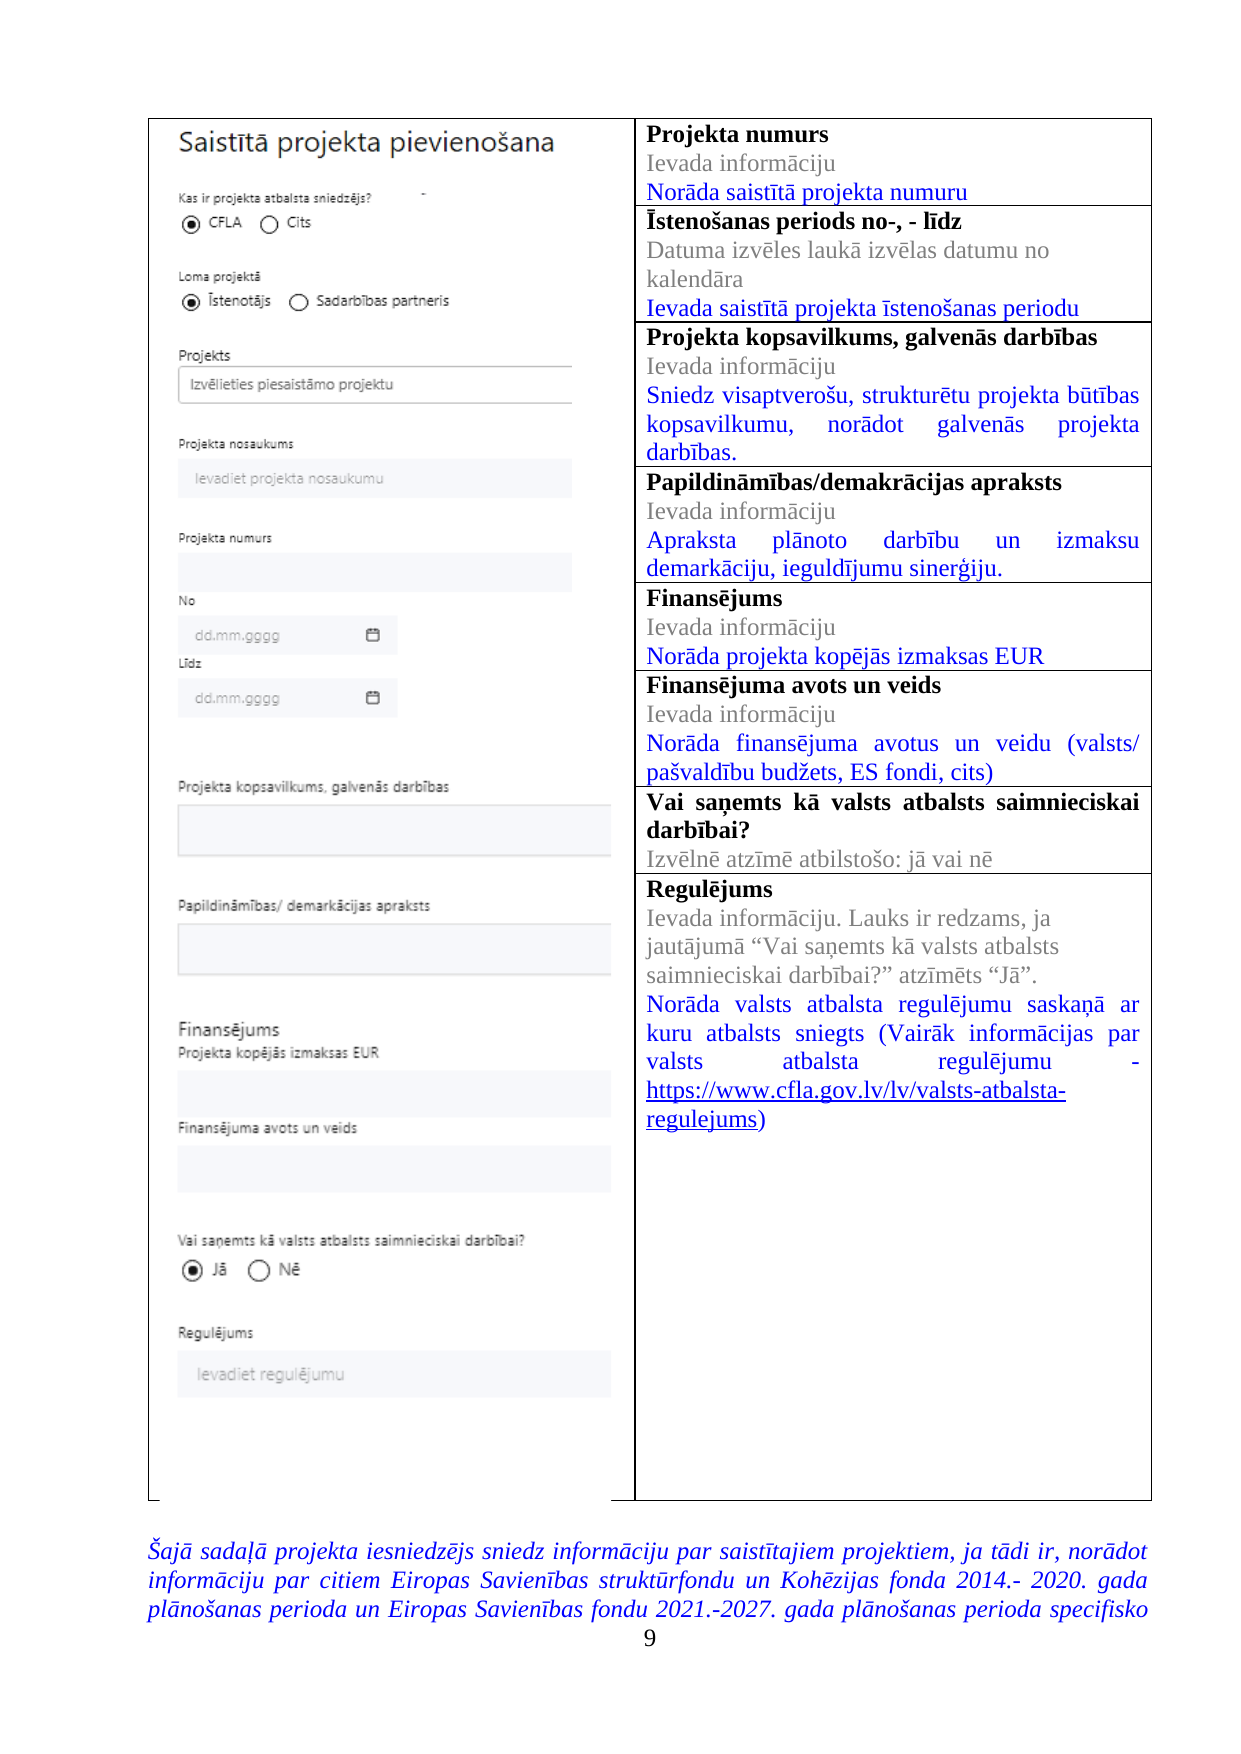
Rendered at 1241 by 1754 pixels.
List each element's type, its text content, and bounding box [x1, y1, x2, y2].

table_cell Finansējums Ievada informāciju Norāda projekta kopējās izmaksas EUR [636, 583, 1151, 669]
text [148, 1536, 1152, 1622]
table_cell Vai saņemts kā valsts atbalsts saimnieciskai darbībai? Izvēlnē atzīmē atbilstošo: jā vai nē [636, 787, 1151, 873]
table_cell Finansējuma avots un veids Ievada informāciju Norāda finansējuma avotus un veidu (valsts/ pašvaldību budžets, ES fondi, cits) [636, 671, 1151, 786]
picture [159, 764, 612, 1501]
picture [159, 119, 572, 732]
table_cell Regulējums Ievada informāciju. Lauks ir redzams, ja jautājumā “Vai saņemts kā valsts atbalsts saimnieciskai darbībai?” atzīmēts “Jā”. Norāda valsts atbalsta regulējumu saskaņā ar kuru atbalsts sniegts (Vairāk informācijas par valsts atbalsta regulējumu - https://www.cfla.gov.lv/lv/valsts-atbalsta-regulejums) [636, 874, 1151, 1500]
table_cell Papildināmības/demakrācijas apraksts Ievada informāciju Apraksta plānoto darbību un izmaksu demarkāciju, ieguldījumu sinerģiju. [636, 467, 1151, 582]
table_cell Projekta numurs Ievada informāciju Norāda saistītā projekta numuru [636, 119, 1151, 205]
table_cell Īstenošanas periods no-, - līdz Datuma izvēles laukā izvēlas datumu no kalendāra Ievada saistītā projekta īstenošanas periodu [636, 206, 1151, 321]
table_cell Projekta kopsavilkums, galvenās darbības Ievada informāciju Sniedz visaptverošu, strukturētu projekta būtības kopsavilkumu, norādot galvenās projekta darbības. [636, 323, 1151, 466]
